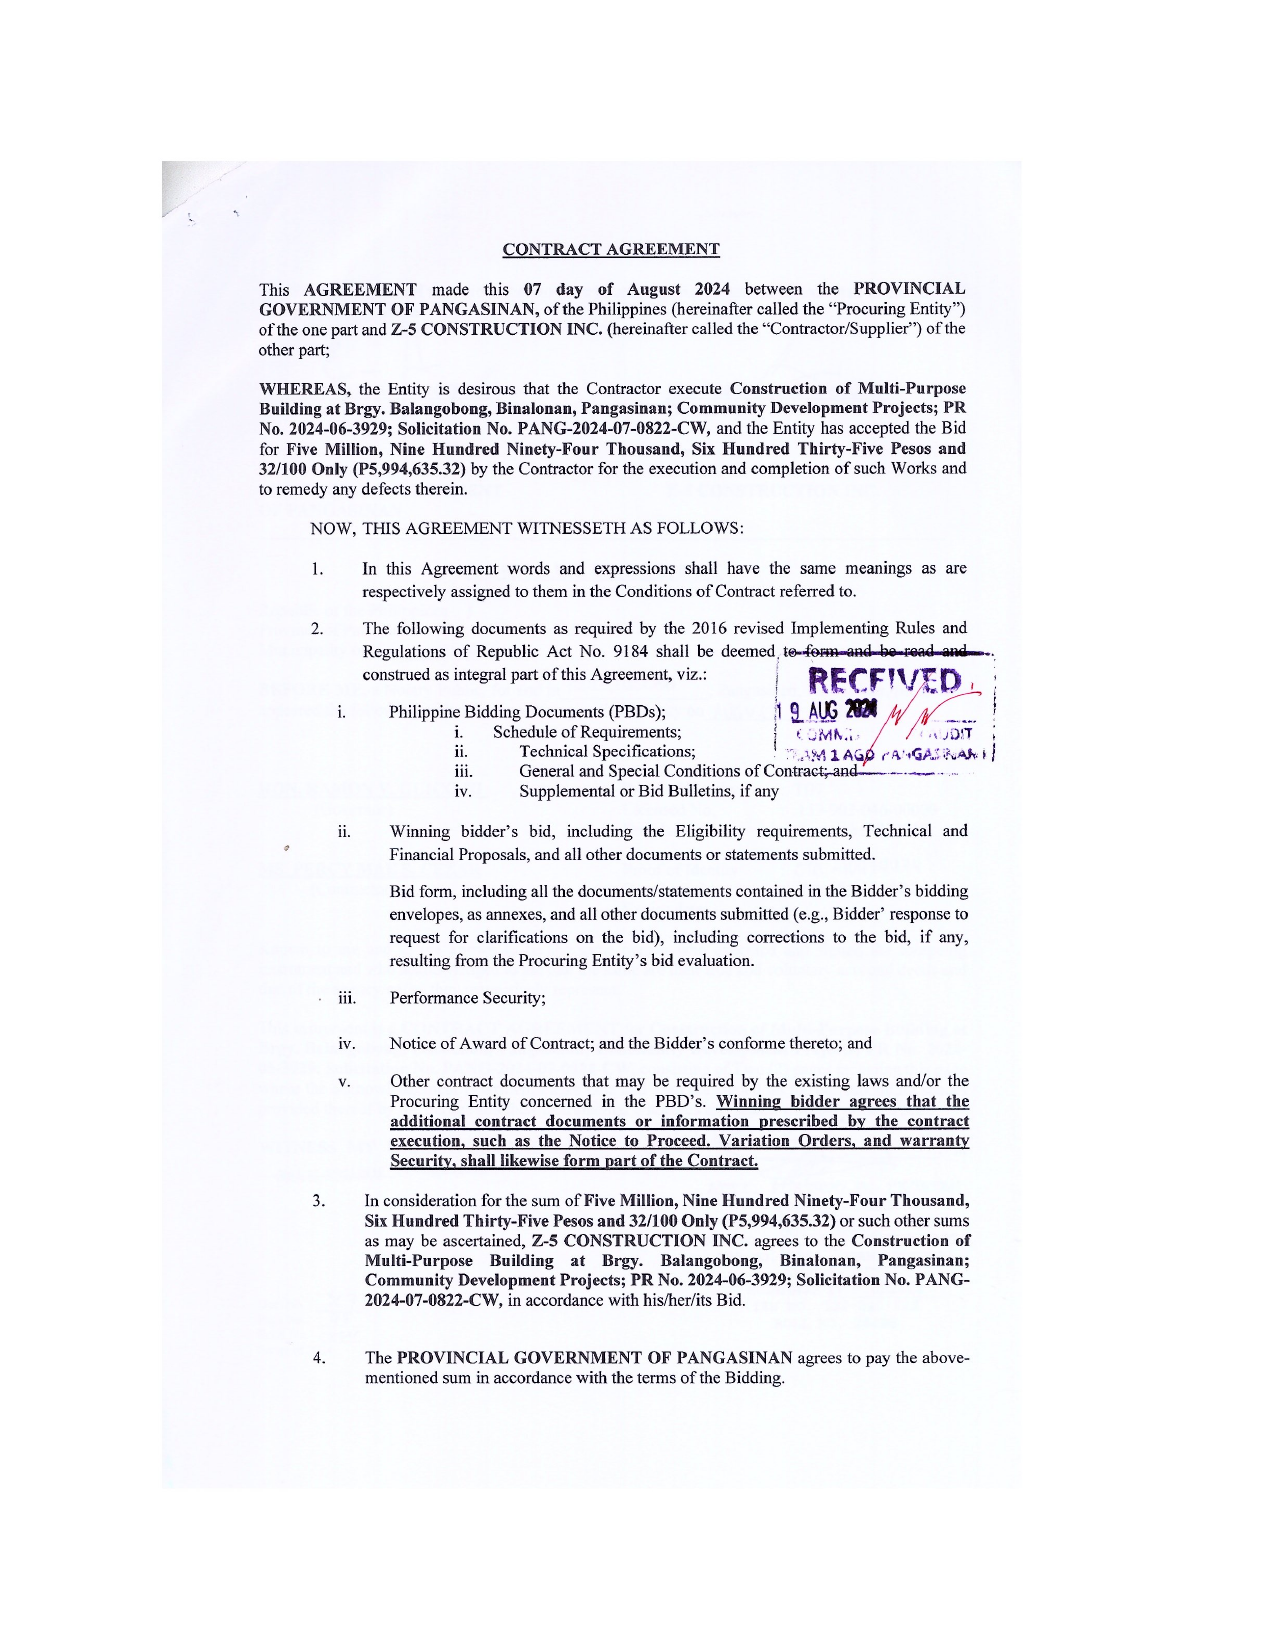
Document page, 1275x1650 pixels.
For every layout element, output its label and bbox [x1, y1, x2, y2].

picture [150, 150, 1033, 1500]
